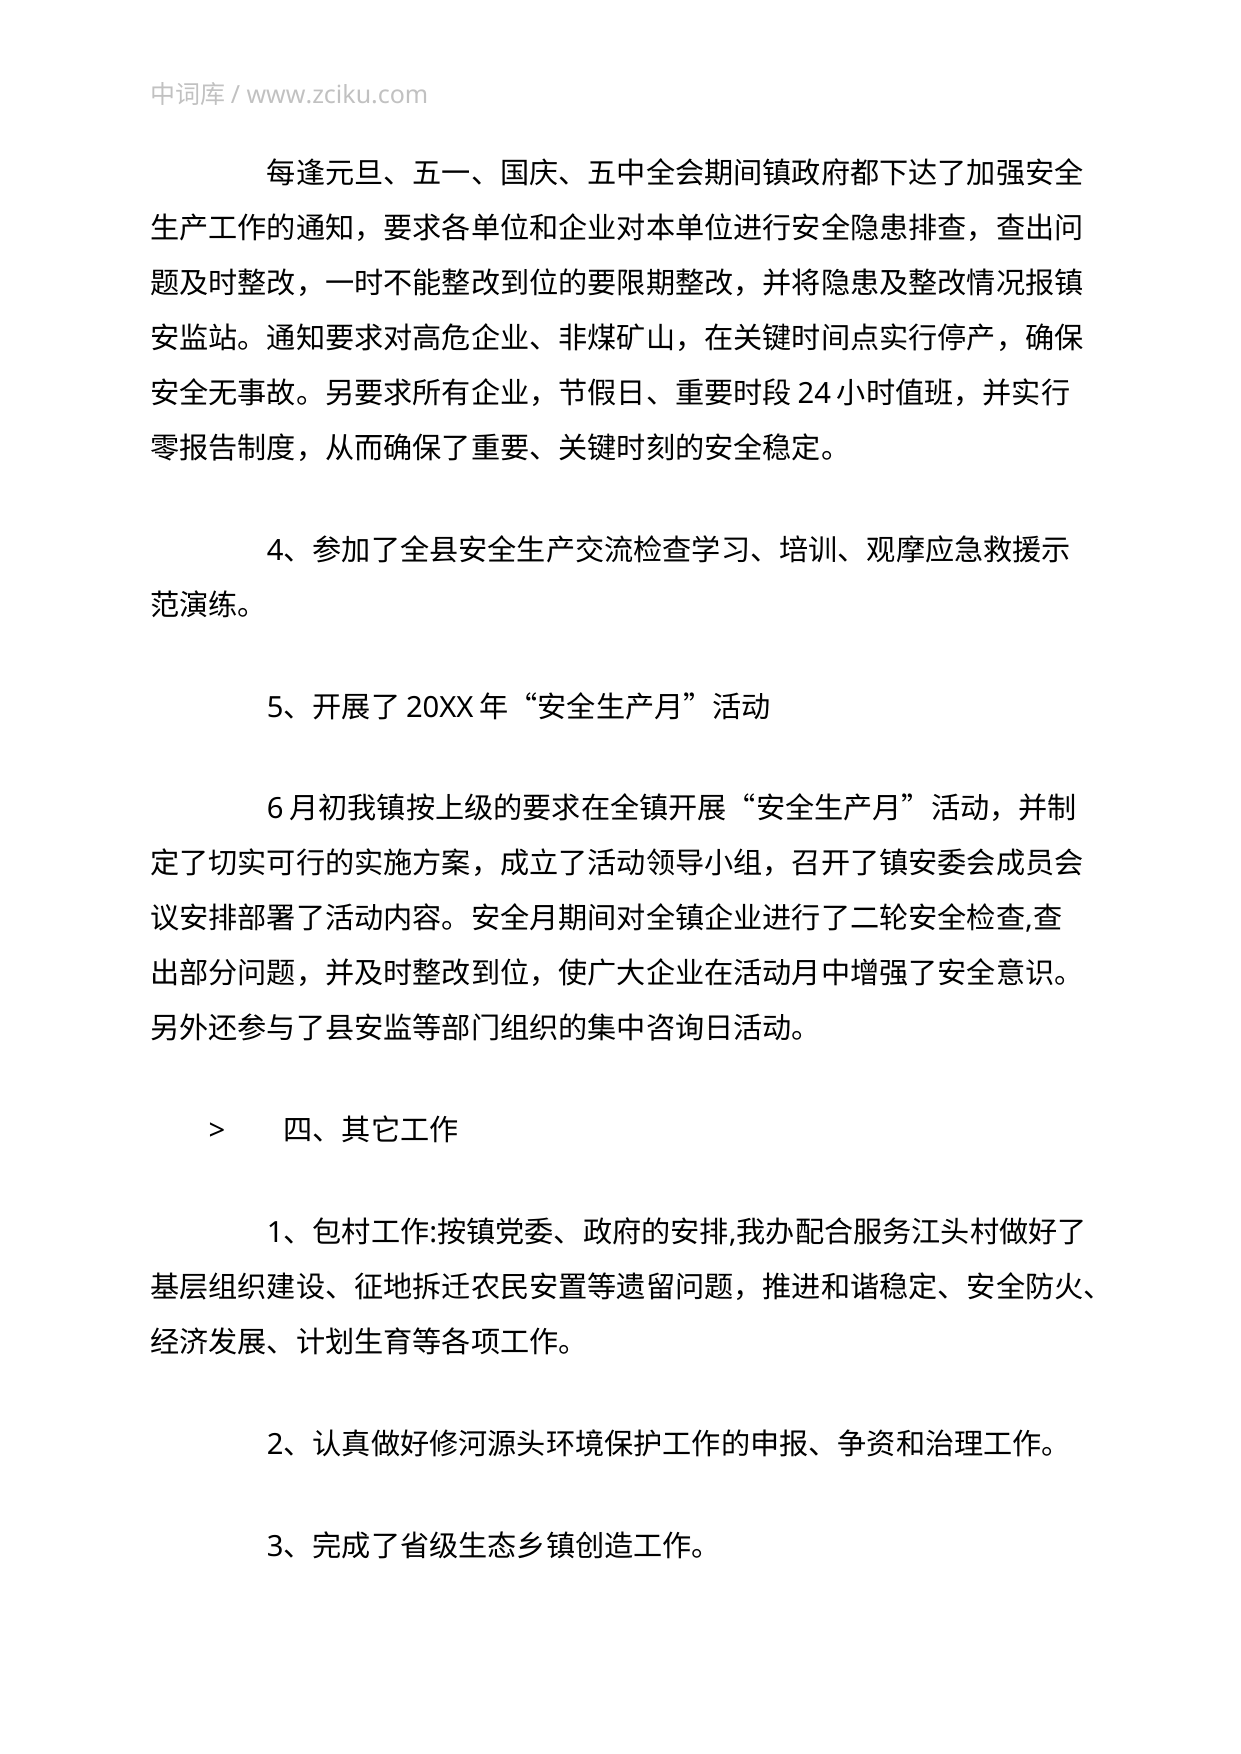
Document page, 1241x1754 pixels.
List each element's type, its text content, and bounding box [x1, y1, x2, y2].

text 6月初我镇按上级的要求在全镇开展“安全生产月”活动，并制定了切实可行的实施方案，成立了活动领导小组，召开了镇安委会成员会议安排部署了活动内容。安全月期间对全镇企业进行了二轮安全检查,查出部分问题，并及时整改到位，使广大企业在活动月中增强了安全意识。另外还参与了县安监等部门组织的集中咨询日活动。 [150, 785, 1090, 1047]
text 3、完成了省级生态乡镇创造工作。 [150, 1522, 1090, 1565]
text 每逢元旦、五一、国庆、五中全会期间镇政府都下达了加强安全生产工作的通知，要求各单位和企业对本单位进行安全隐患排查，查出问题及时整改，一时不能整改到位的要限期整改，并将隐患及整改情况报镇安监站。通知要求对高危企业、非煤矿山，在关键时间点实行停产，确保安全无事故。另要求所有企业，节假日、重要时段24小时值班，并实行零报告制度，从而确保了重要、关键时刻的安全稳定。 [150, 150, 1090, 467]
text 5、开展了20XX年“安全生产月”活动 [150, 683, 1090, 726]
text 4、参加了全县安全生产交流检查学习、培训、观摩应急救援示范演练。 [150, 526, 1090, 624]
text > 四、其它工作 [150, 1107, 1090, 1149]
text 1、包村工作:按镇党委、政府的安排,我办配合服务江头村做好了基层组织建设、征地拆迁农民安置等遗留问题，推进和谐稳定、安全防火、经济发展、计划生育等各项工作。 [150, 1209, 1090, 1361]
text 2、认真做好修河源头环境保护工作的申报、争资和治理工作。 [150, 1420, 1090, 1463]
